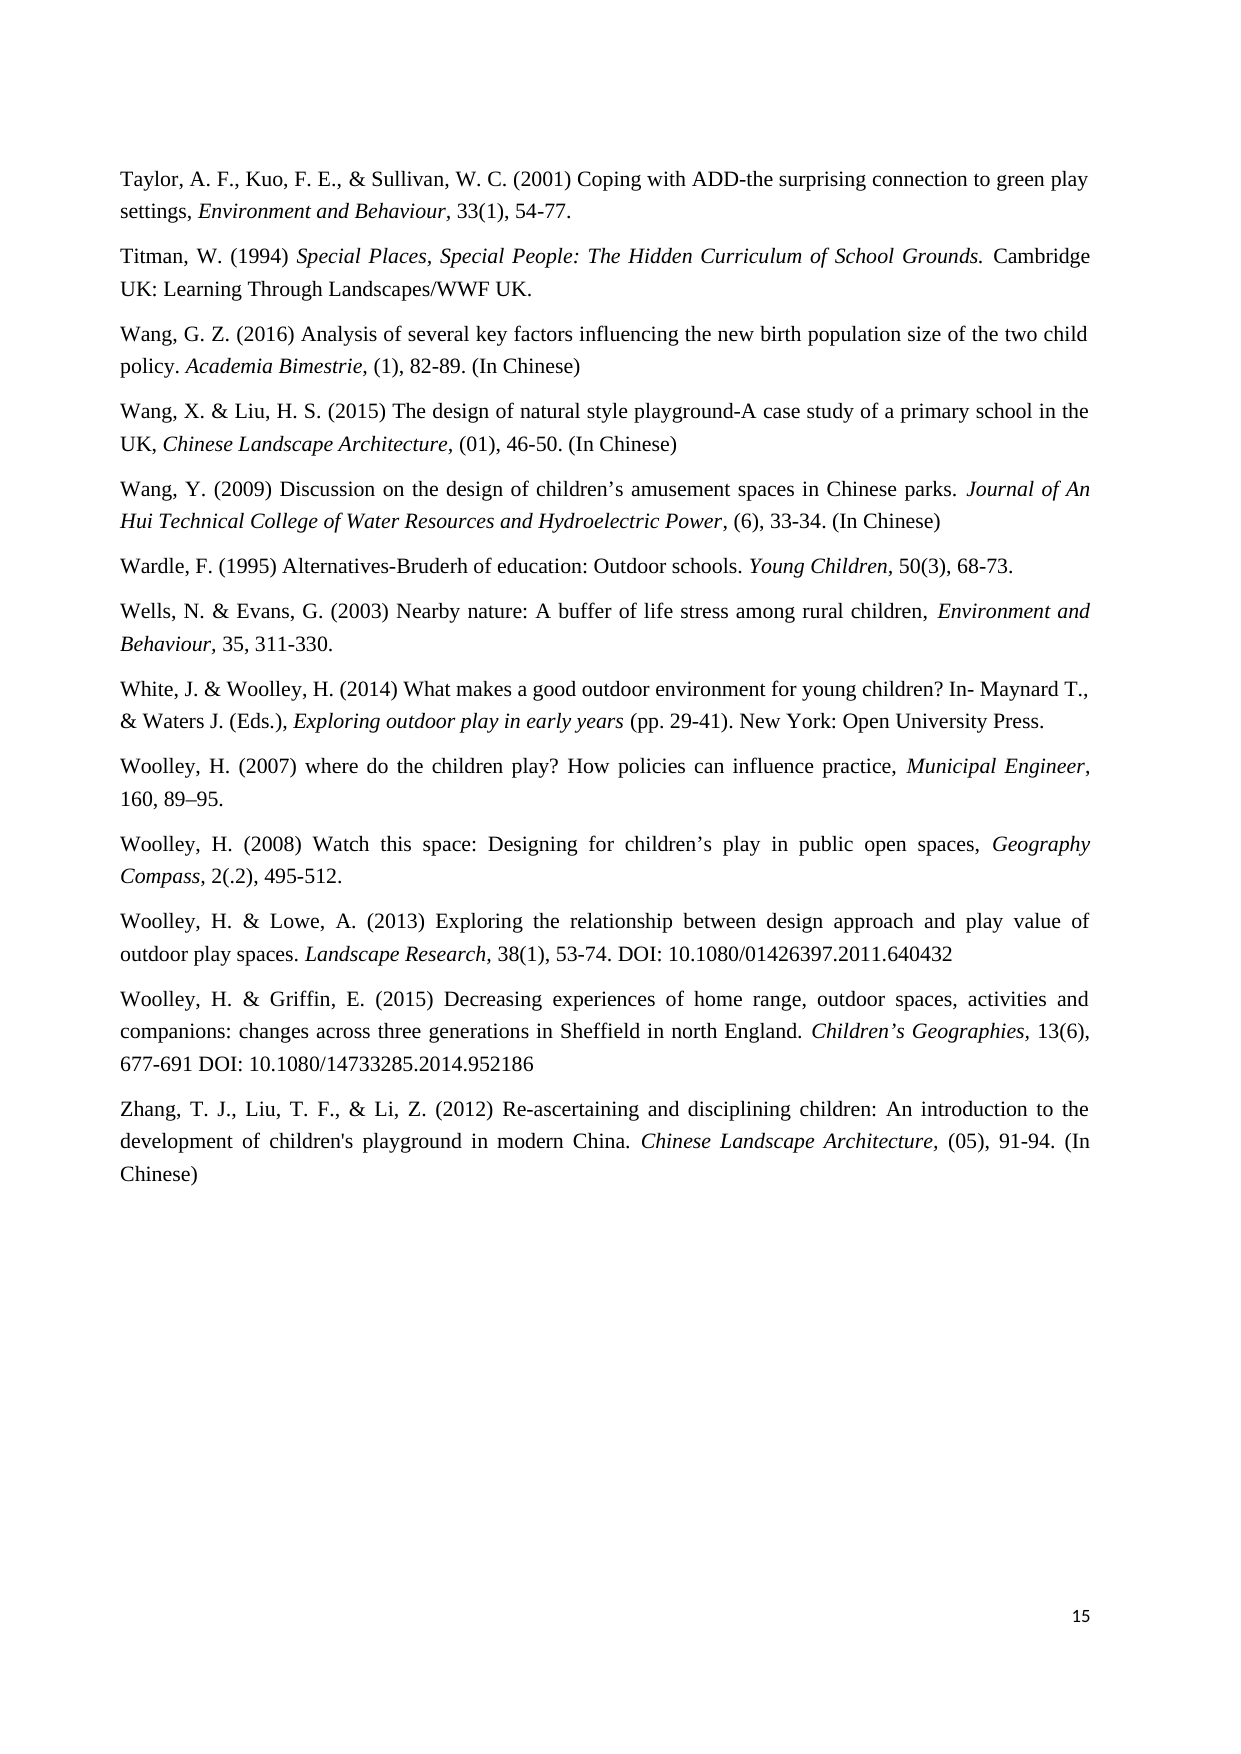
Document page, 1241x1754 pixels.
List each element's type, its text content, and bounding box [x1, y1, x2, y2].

text White, J. & Woolley, H. (2014) What makes a good outdoor environment for young children? In- Maynard T., & Waters J. (Eds.), Exploring outdoor play in early years (pp. 29-41). New York: Open University Press. [120, 672, 1090, 737]
text Wang, G. Z. (2016) Analysis of several key factors influencing the new birth population size of the two child policy. Academia Bimestrie, (1), 82-89. (In Chinese) [120, 317, 1090, 382]
text Woolley, H. & Lowe, A. (2013) Exploring the relationship between design approach and play value of outdoor play spaces. Landscape Research, 38(1), 53-74. DOI: 10.1080/01426397.2011.640432 [120, 905, 1090, 970]
text Woolley, H. (2007) where do the children play? How policies can influence practice, Municipal Engineer, 160, 89–95. [120, 750, 1090, 815]
text Wardle, F. (1995) Alternatives-Bruderh of education: Outdoor schools. Young Children, 50(3), 68-73. [120, 550, 1090, 582]
text Titman, W. (1994) Special Places, Special People: The Hidden Curriculum of School Grounds. Cambridge UK: Learning Through Landscapes/WWF UK. [120, 240, 1090, 305]
text Woolley, H. & Griffin, E. (2015) Decreasing experiences of home range, outdoor spaces, activities and companions: changes across three generations in Sheffield in north England. Children’s Geographies, 13(6), 677-691 DOI: 10.1080/14733285.2014.952186 [120, 982, 1090, 1080]
text Wang, X. & Liu, H. S. (2015) The design of natural style playground-A case study of a primary school in the UK, Chinese Landscape Architecture, (01), 46-50. (In Chinese) [120, 395, 1090, 460]
text Zhang, T. J., Liu, T. F., & Li, Z. (2012) Re-ascertaining and disciplining children: An introduction to the development of children's playground in modern China. Chinese Landscape Architecture, (05), 91-94. (In Chinese) [120, 1092, 1090, 1190]
text Wells, N. & Evans, G. (2003) Nearby nature: A buffer of life stress among rural children, Environment and Behaviour, 35, 311-330. [120, 595, 1090, 660]
text Taylor, A. F., Kuo, F. E., & Sullivan, W. C. (2001) Coping with ADD-the surprising connection to green play settings, Environment and Behaviour, 33(1), 54-77. [120, 162, 1090, 227]
text Wang, Y. (2009) Discussion on the design of children’s amusement spaces in Chinese parks. Journal of An Hui Technical College of Water Resources and Hydroelectric Power, (6), 33-34. (In Chinese) [120, 472, 1090, 537]
text Woolley, H. (2008) Watch this space: Designing for children’s play in public open spaces, Geography Compass, 2(.2), 495-512. [120, 827, 1090, 892]
